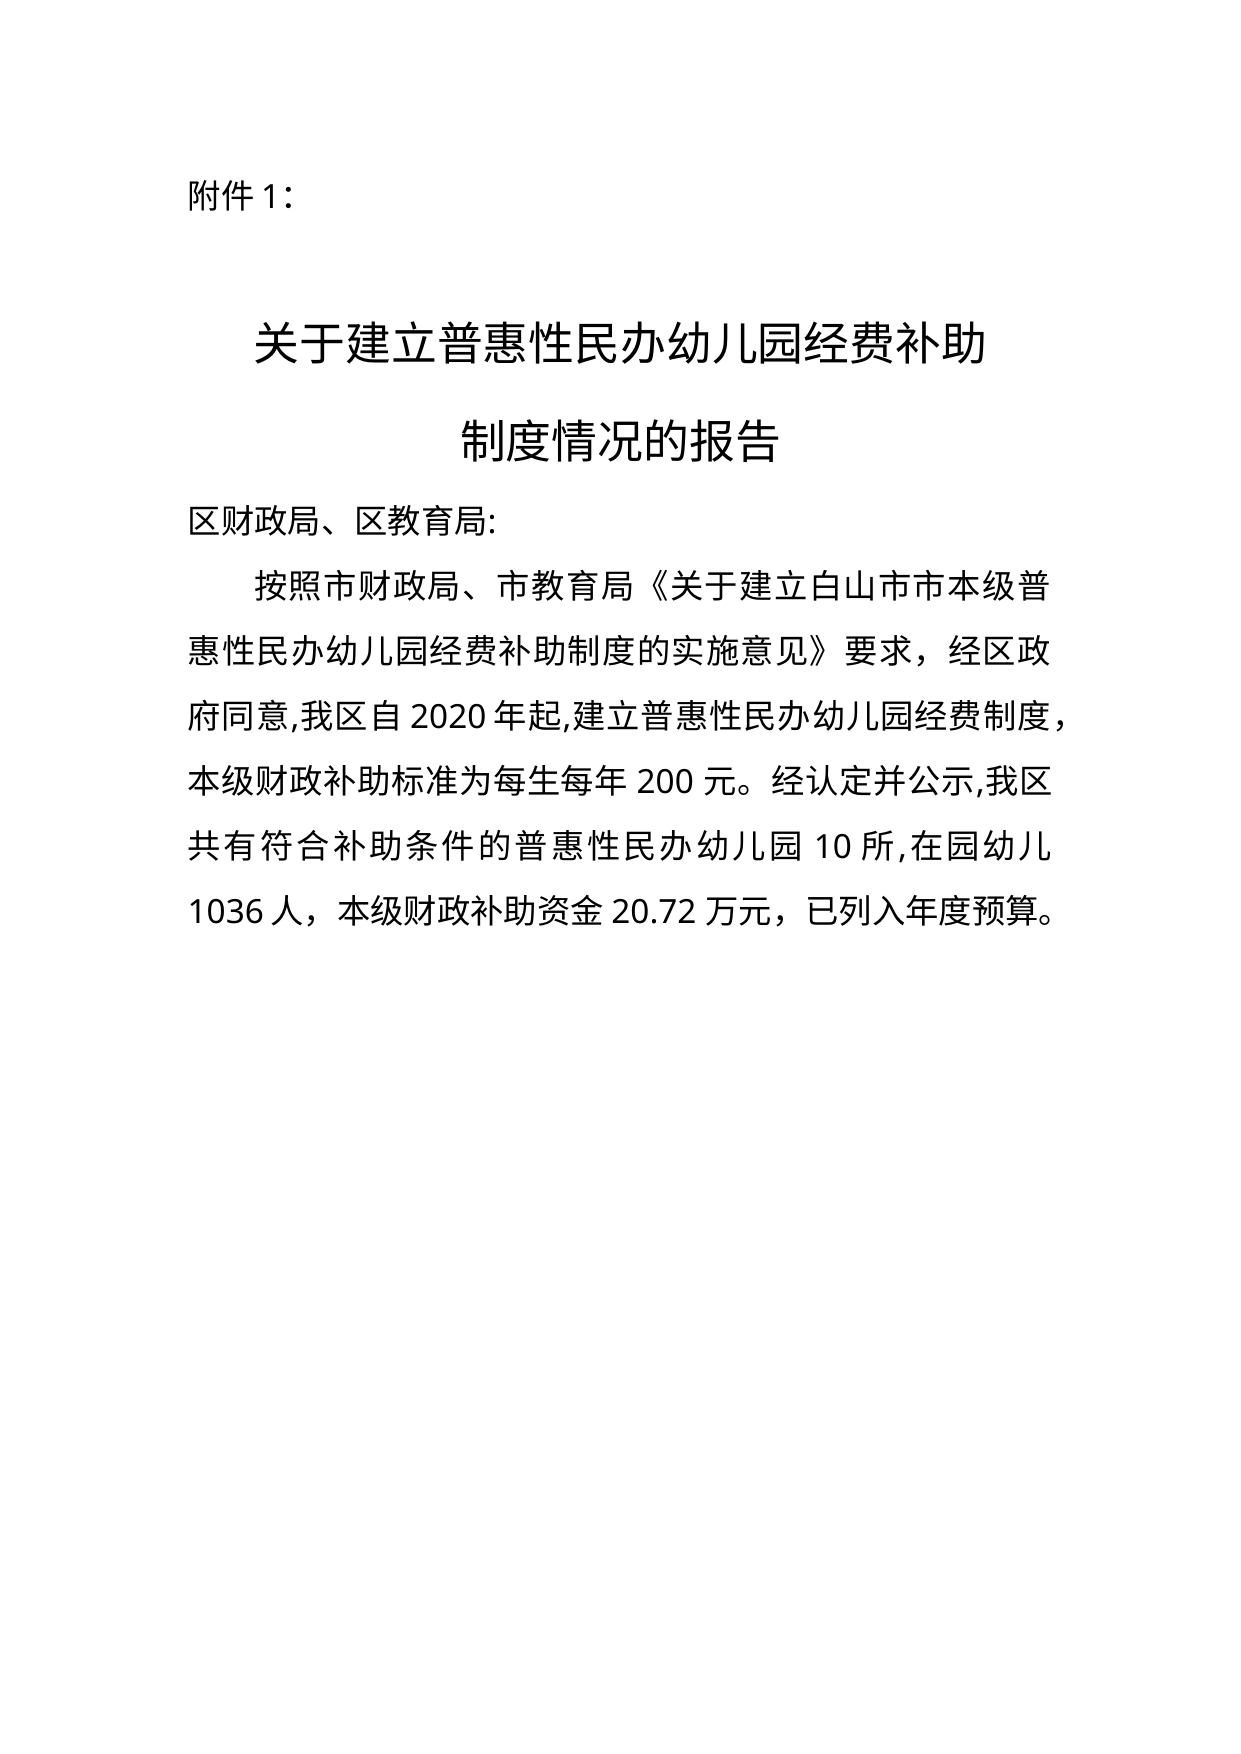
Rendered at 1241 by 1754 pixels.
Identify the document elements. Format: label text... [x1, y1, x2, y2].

text 关于建立普惠性民办幼儿园经费补助 [187, 292, 1053, 389]
text 附件1： [187, 162, 1053, 227]
text 区财政局、区教育局: [187, 487, 1053, 552]
text 按照市财政局、市教育局《关于建立白山市市本级普惠性民办幼儿园经费补助制度的实施意见》要求，经区政府同意,我区自2020年起,建立普惠性民办幼儿园经费制度，本级财政补助标准为每生每年200 元。经认定并公示,我区共有符合补助条件的普惠性民办幼儿园10所,在园幼儿1036人，本级财政补助资金 20.72 万元，已列入年度预算。 [187, 552, 1053, 974]
text 制度情况的报告 [187, 389, 1053, 487]
